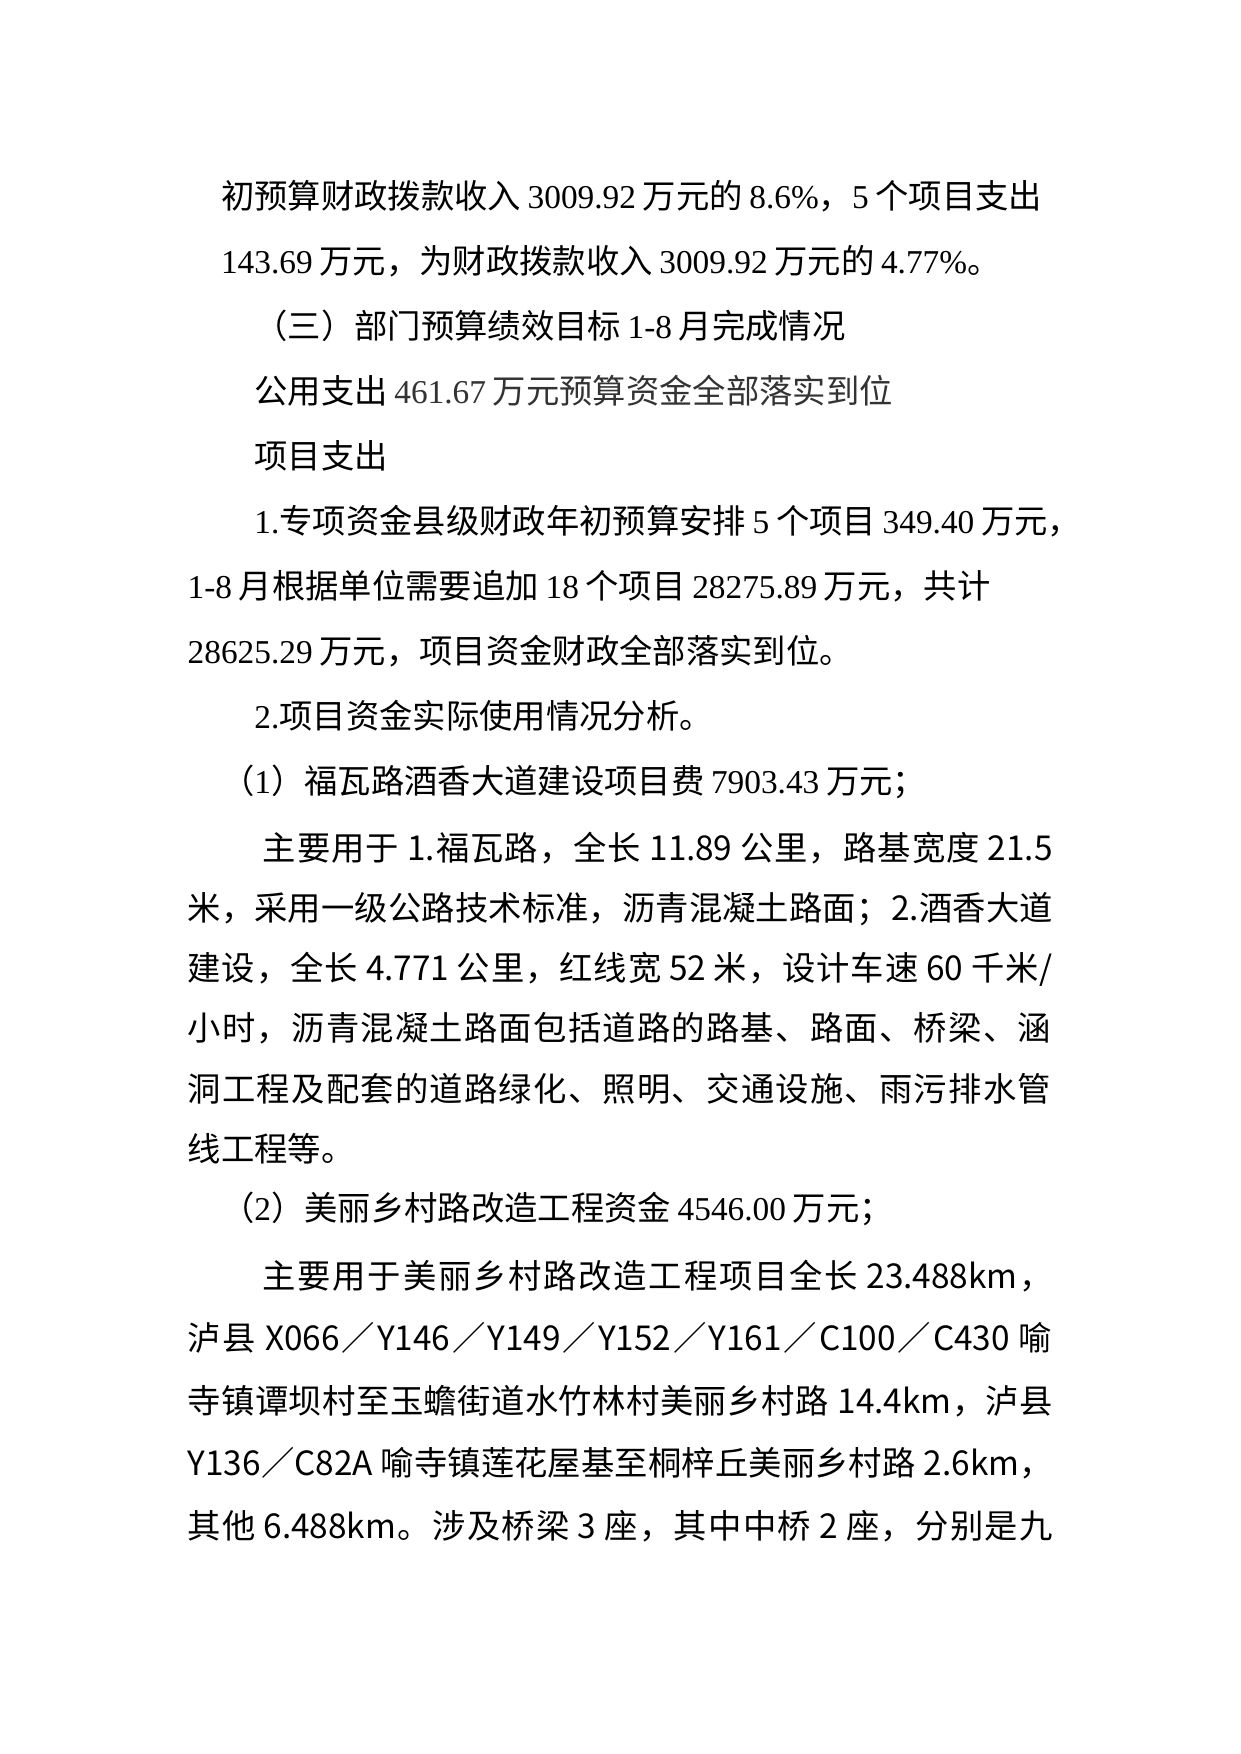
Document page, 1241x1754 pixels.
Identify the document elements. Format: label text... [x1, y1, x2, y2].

text （2）美丽乡村路改造工程资金4546.00万元； [187, 1173, 1053, 1238]
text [187, 1238, 1053, 1551]
text 项目支出 [187, 422, 1053, 487]
text 主要用于1.福瓦路，全长11.89公里，路基宽度21.5米，采用一级公路技术标准，沥青混凝土路面；2.酒香大道建设，全长4.771公里，红线宽52米，设计车速60千米/小时，沥青混凝土路面包括道路的路基、路面、桥梁、涵洞工程及配套的道路绿化、照明、交通设施、雨污排水管线工程等。 [187, 812, 1053, 1173]
text 2.项目资金实际使用情况分析。 [187, 682, 1053, 747]
text （三）部门预算绩效目标1-8月完成情况 [187, 292, 1053, 357]
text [221, 162, 1053, 292]
text （1）福瓦路酒香大道建设项目费7903.43万元； [187, 747, 1053, 812]
text 公用支出461.67万元预算资金全部落实到位 [187, 357, 1053, 422]
text 1.专项资金县级财政年初预算安排5个项目349.40万元，1-8月根据单位需要追加18个项目28275.89万元，共计28625.29万元，项目资金财政全部落实到位。 [187, 487, 1053, 682]
